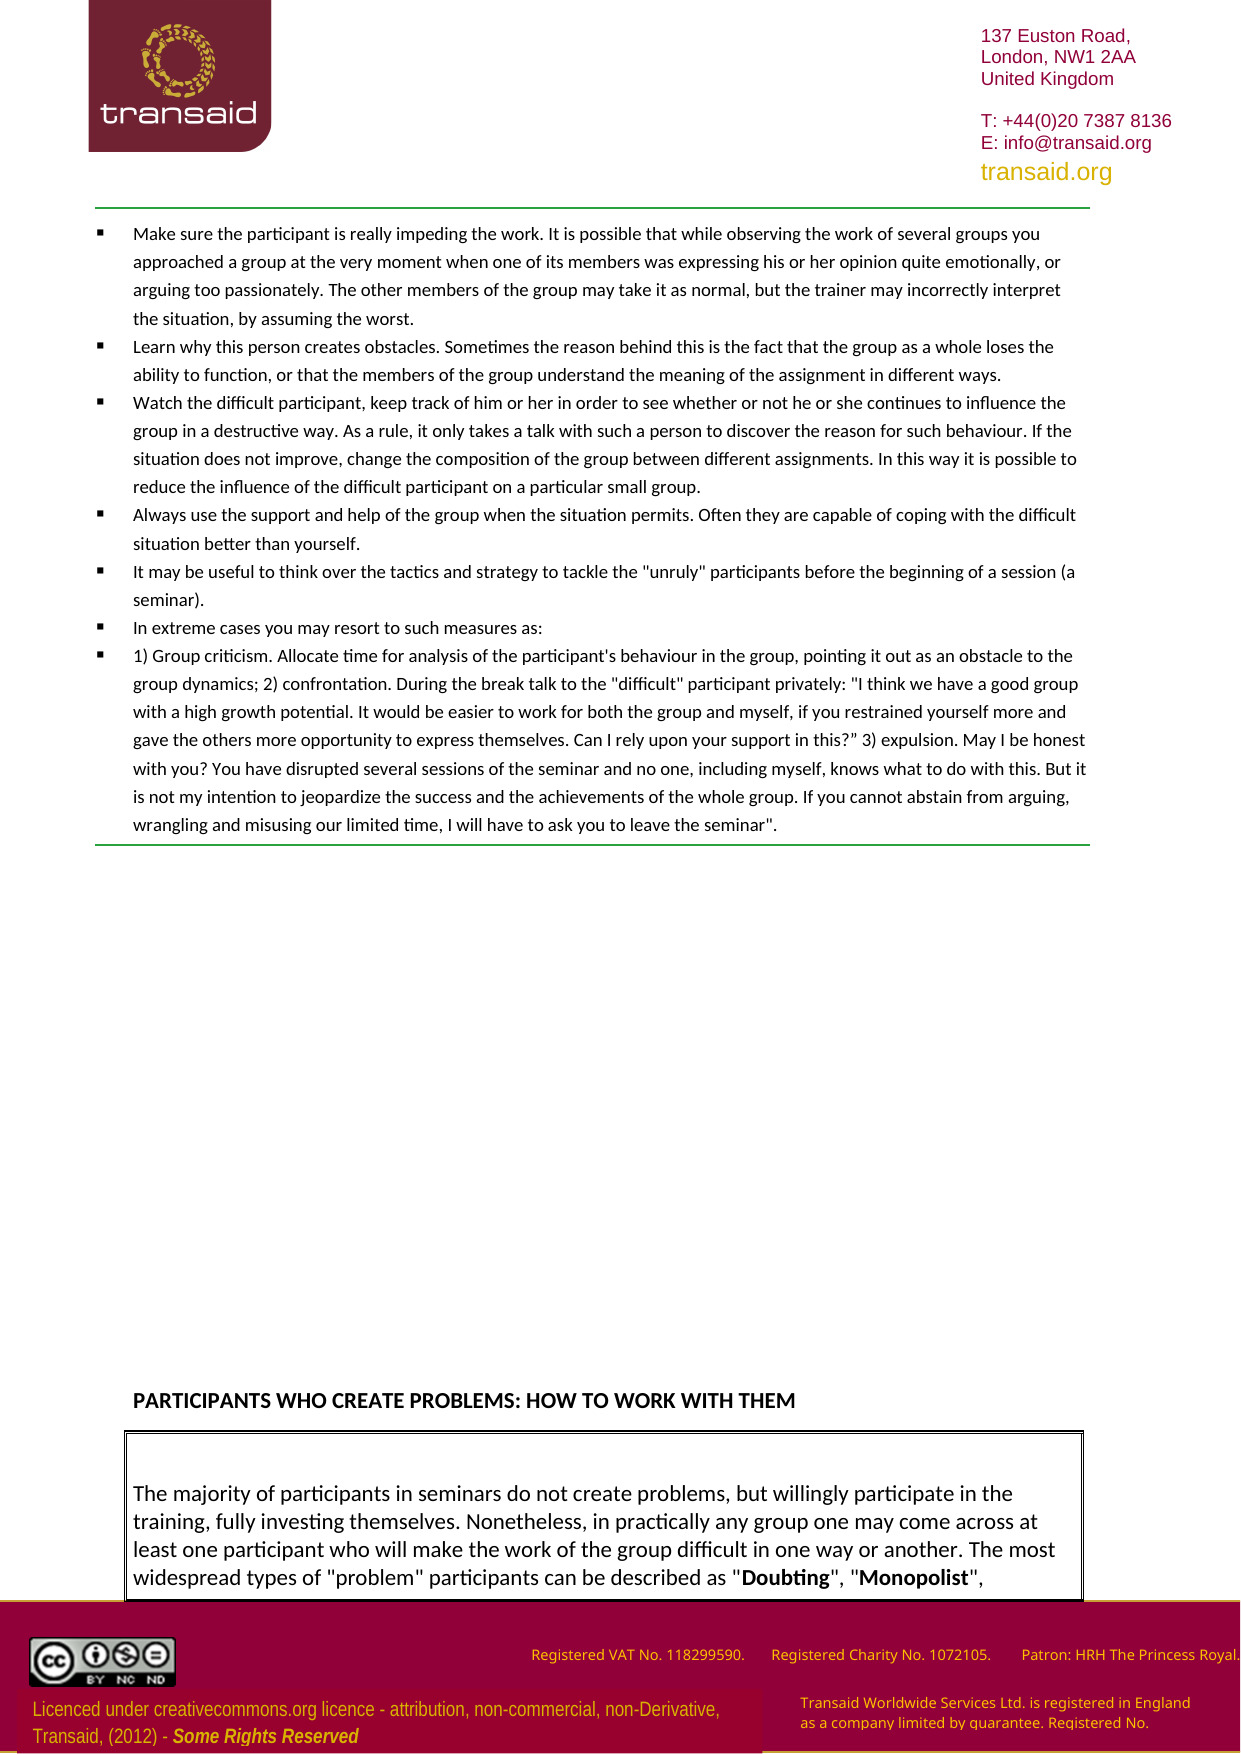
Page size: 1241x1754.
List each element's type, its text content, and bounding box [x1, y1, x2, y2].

list 1) Group criticism. Allocate time for analysis of the participant's behaviour in the group, pointing it out as an obstacle to the group dynamics; 2) confrontation. During the break talk to the "difficult" participant privately: "I think we have a good group with a high growth potential. It would be easier to work for both the group and myself, if you restrained yourself more and gave the others more opportunity to express themselves. Can I rely upon your support in this?” 3) expulsion. May I be honest with you? You have disrupted several sessions of the seminar and no one, including myself, knows what to do with this. But it is not my intention to jeopardize the success and the achievements of the whole group. If you cannot abstain from arguing, wrangling and misusing our limited time, I will have to ask you to leave the seminar". [95, 629, 1090, 844]
picture [88, 0, 272, 152]
picture [29, 1637, 176, 1687]
list Watch the difficult participant, keep track of him or her in order to see whether or not he or she continues to influence the group in a destructive way. As a rule, it only takes a talk with such a person to discover the reason for such behaviour. If the situation does not improve, change the composition of the group between different assignments. In this way it is possible to reduce the influence of the difficult participant on a particular small group. [95, 376, 1090, 488]
list It may be useful to think over the tactics and strategy to tackle the "unruly" participants before the beginning of a session (a seminar). [95, 545, 1090, 601]
list Learn why this person creates obstacles. Sometimes the reason behind this is the fact that the group as a whole loses the ability to function, or that the members of the group understand the meaning of the assignment in different ways. [95, 320, 1090, 376]
list In extreme cases you may resort to such measures as: [95, 601, 1090, 629]
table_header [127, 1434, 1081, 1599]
list Make sure the participant is really impeding the work. It is possible that while observing the work of several groups you approached a group at the very moment when one of its members was expressing his or her opinion quite emotionally, or arguing too passionately. The other members of the group may take it as normal, but the trainer may incorrectly interpret the situation, by assuming the worst. [95, 209, 1090, 320]
list Always use the support and help of the group when the situation permits. Often they are capable of coping with the difficult situation better than yourself. [95, 488, 1090, 545]
text Participants who create problems: how to work with them [133, 1386, 1090, 1414]
